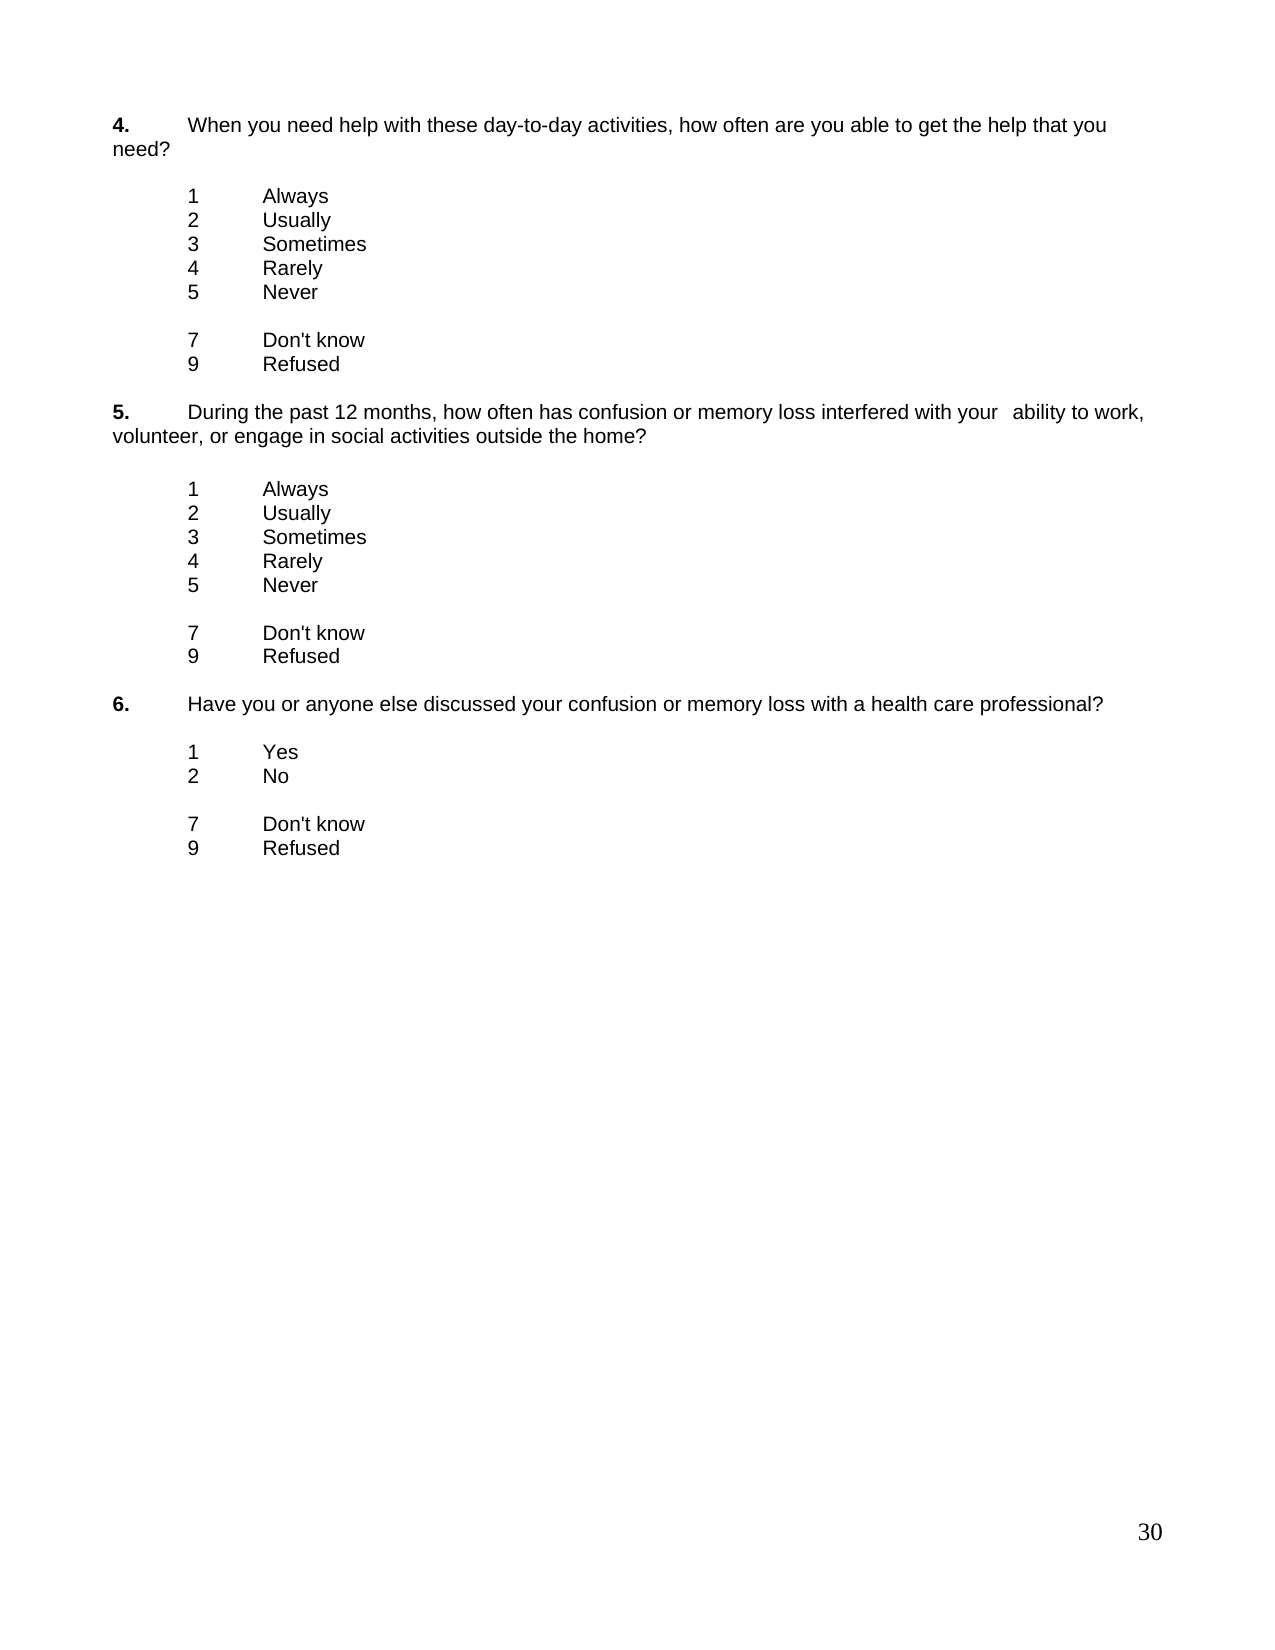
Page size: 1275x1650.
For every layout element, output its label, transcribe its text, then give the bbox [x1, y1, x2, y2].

text 2 No [112, 764, 1162, 788]
text 9 Refused [187, 836, 1162, 860]
text 2 Usually [112, 208, 1162, 232]
text 5. During the past 12 months, how often has confusion or memory loss interfered with your ability to work, volunteer, or engage in social activities outside the home? [112, 400, 1162, 448]
text 1 Always [112, 184, 1162, 208]
text 5 Never [112, 280, 1162, 304]
text 7 Don't know [187, 328, 1162, 352]
text 1 Yes [112, 740, 1162, 764]
text 5 Never [112, 572, 1162, 596]
text 2 Usually [112, 501, 1162, 524]
text 7 Don't know [187, 620, 1162, 644]
text 4 Rarely [112, 256, 1162, 280]
text 1 Always [112, 477, 1162, 501]
text 3 Sometimes [112, 524, 1162, 548]
text 9 Refused [187, 352, 1162, 376]
text 6. Have you or anyone else discussed your confusion or memory loss with a health care professional? [112, 692, 1162, 740]
text 9 Refused [187, 644, 1162, 668]
text 4 Rarely [112, 548, 1162, 572]
text 3 Sometimes [112, 232, 1162, 256]
text 7 Don't know [187, 812, 1162, 836]
text 4. When you need help with these day-to-day activities, how often are you able to get the help that you need? [112, 112, 1162, 160]
